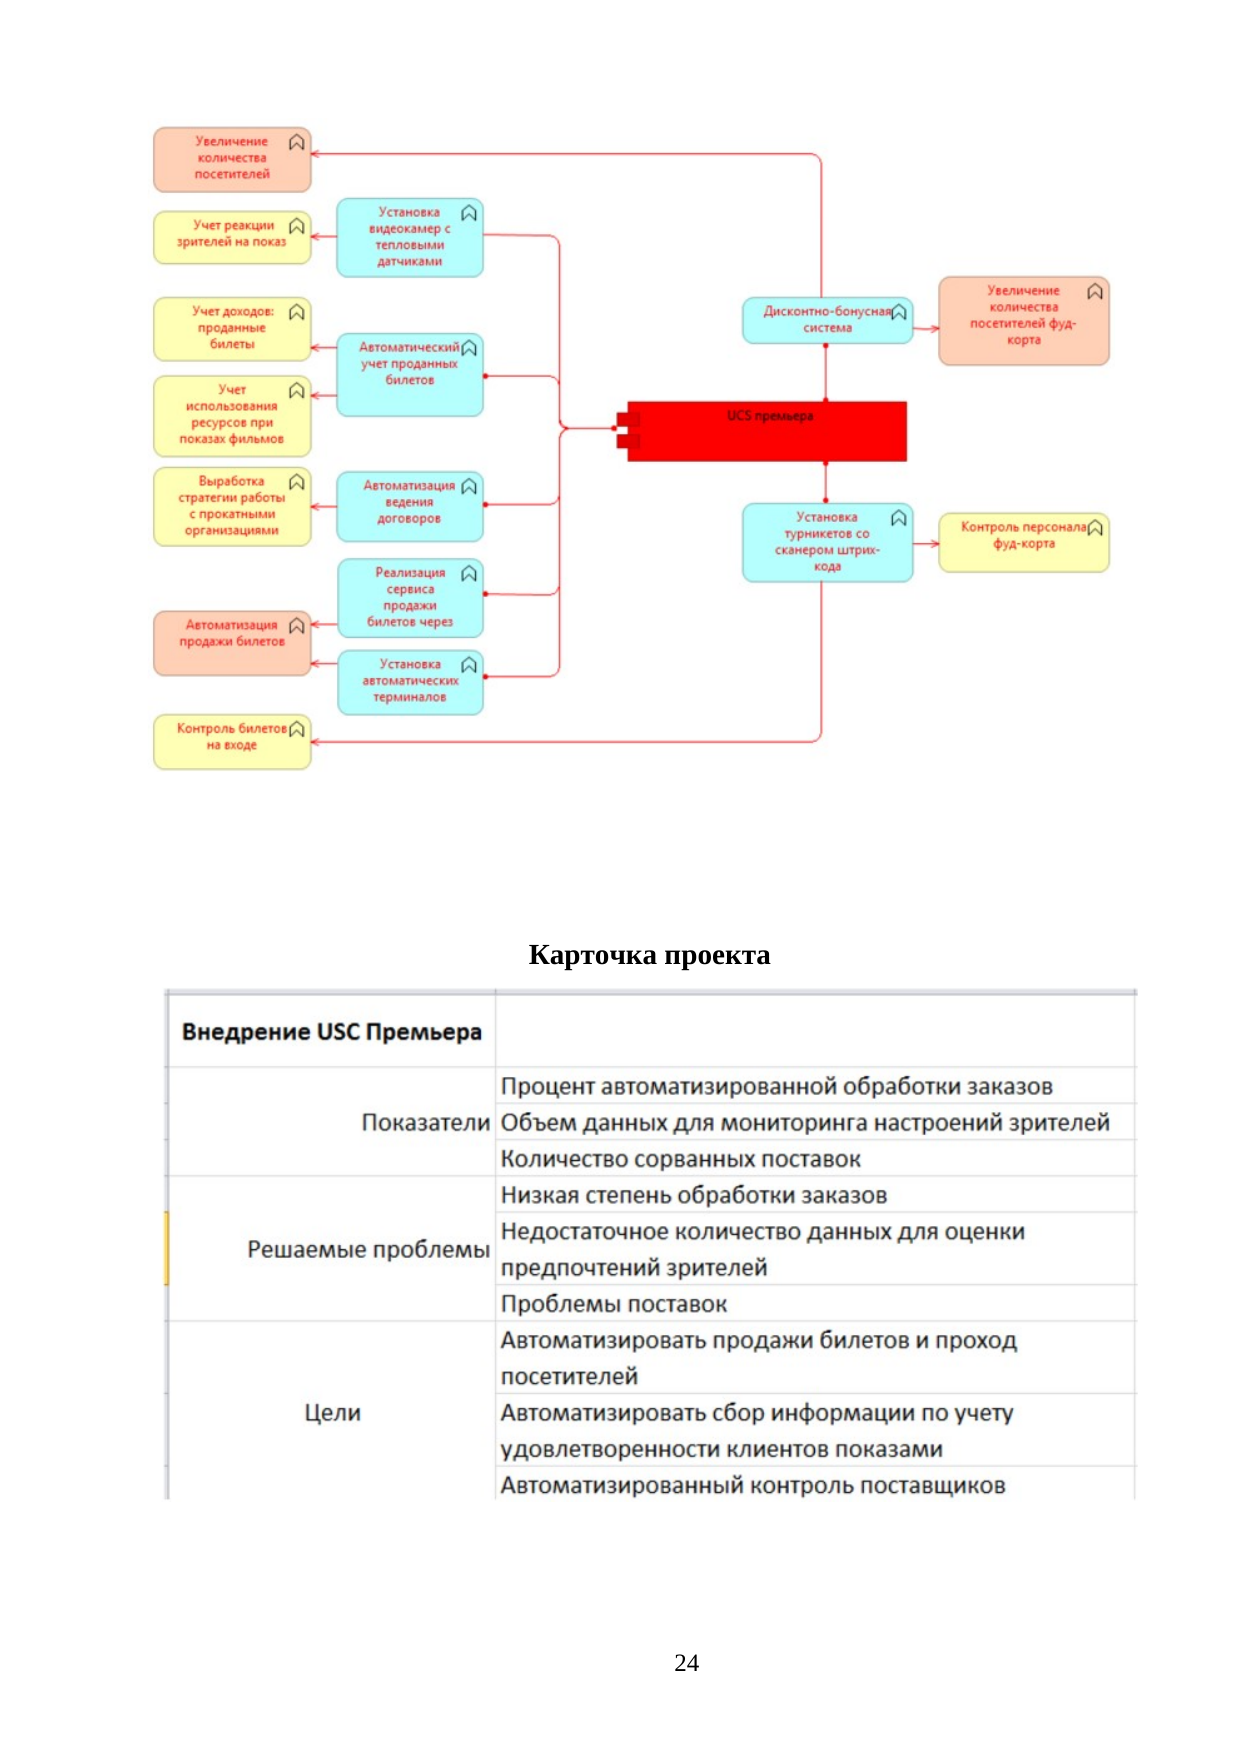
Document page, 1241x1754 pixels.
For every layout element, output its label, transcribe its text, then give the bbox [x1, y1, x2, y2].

list Карточка проекта [148, 937, 1152, 970]
picture [147, 118, 1116, 772]
picture [161, 987, 1138, 1502]
